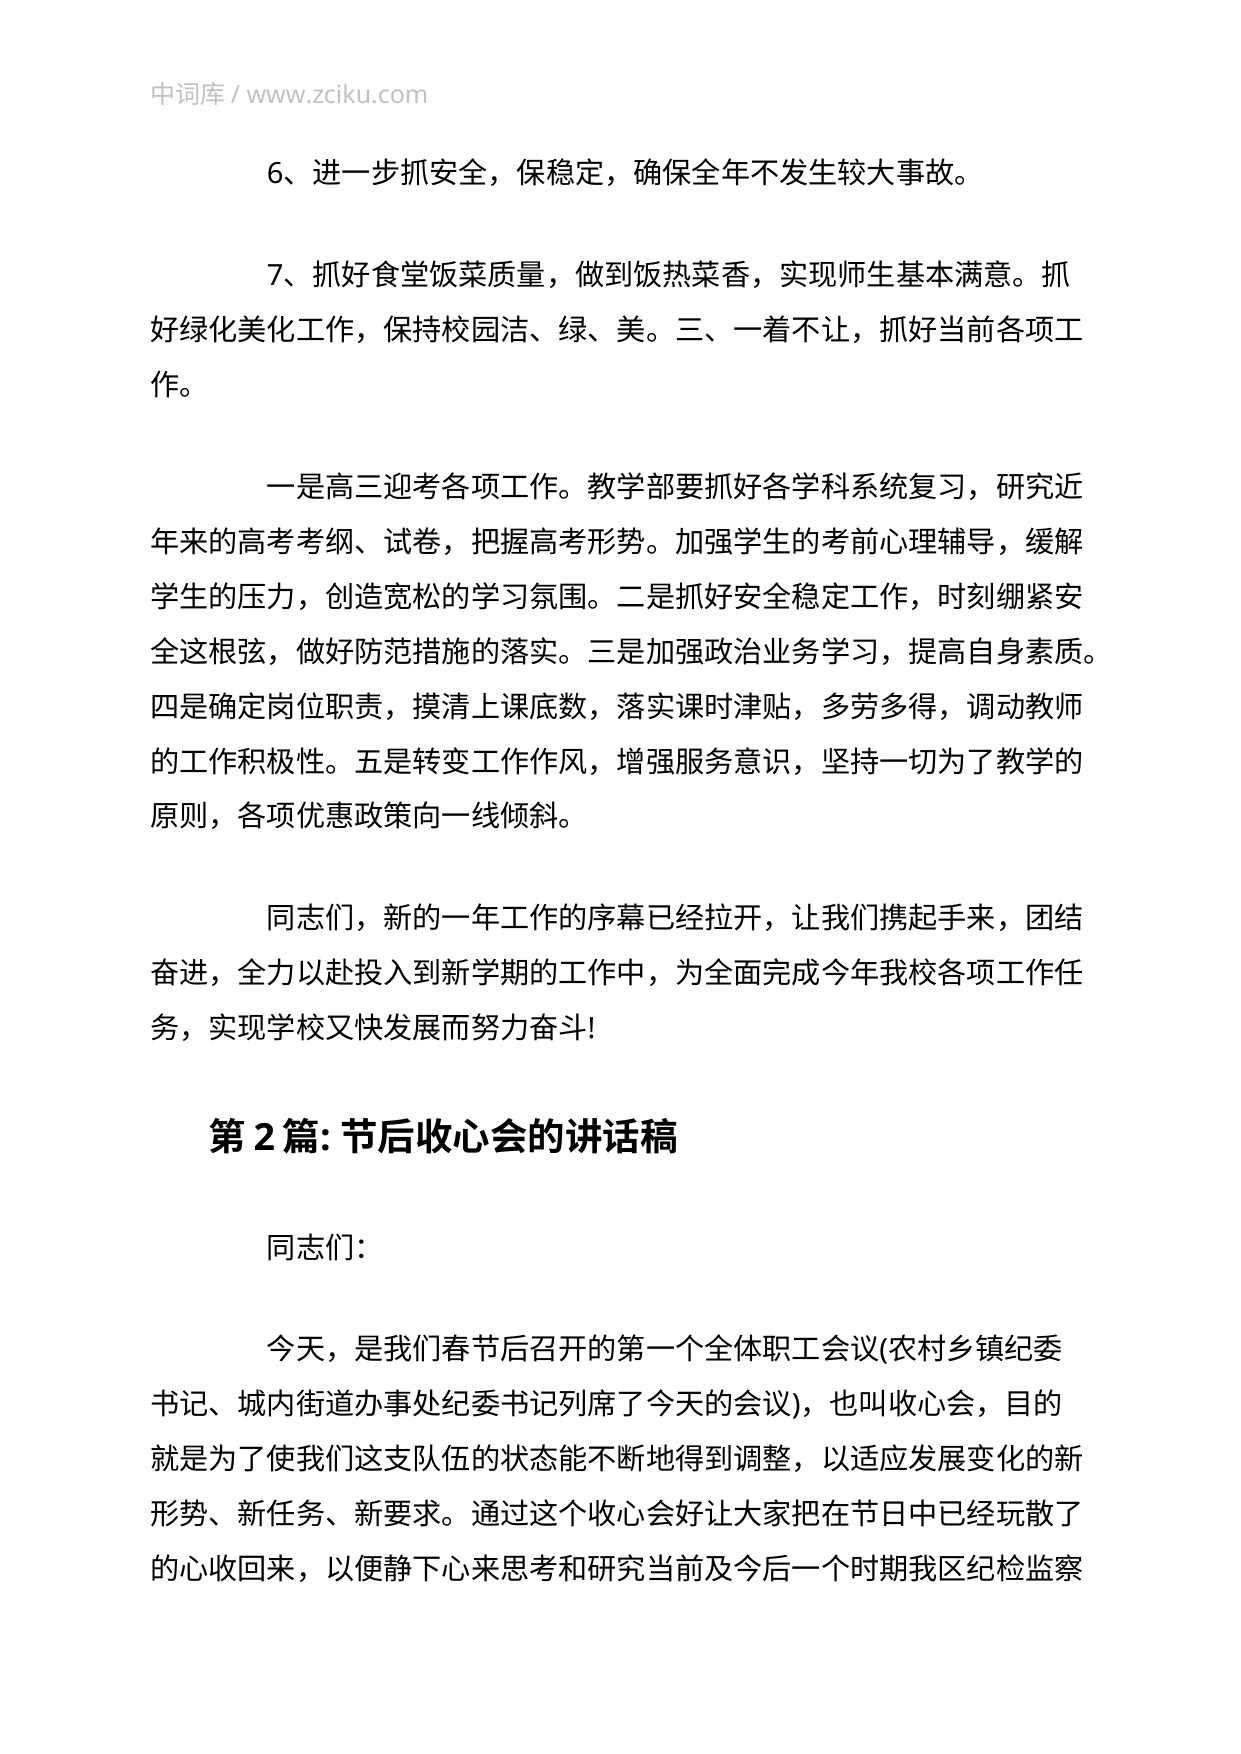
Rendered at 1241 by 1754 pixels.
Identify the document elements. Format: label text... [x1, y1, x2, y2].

text 6、进一步抓安全，保稳定，确保全年不发生较大事故。 [150, 150, 1090, 192]
text 7、抓好食堂饭菜质量，做到饭热菜香，实现师生基本满意。抓好绿化美化工作，保持校园洁、绿、美。三、一着不让，抓好当前各项工作。 [150, 252, 1090, 404]
text 第2篇: 节后收心会的讲话稿 [150, 1107, 1090, 1161]
text 同志们： [150, 1224, 1090, 1266]
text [150, 1326, 1090, 1588]
text 同志们，新的一年工作的序幕已经拉开，让我们携起手来，团结奋进，全力以赴投入到新学期的工作中，为全面完成今年我校各项工作任务，实现学校又快发展而努力奋斗! [150, 895, 1090, 1047]
text 一是高三迎考各项工作。教学部要抓好各学科系统复习，研究近年来的高考考纲、试卷，把握高考形势。加强学生的考前心理辅导，缓解学生的压力，创造宽松的学习氛围。二是抓好安全稳定工作，时刻绷紧安全这根弦，做好防范措施的落实。三是加强政治业务学习，提高自身素质。四是确定岗位职责，摸清上课底数，落实课时津贴，多劳多得，调动教师的工作积极性。五是转变工作作风，增强服务意识，坚持一切为了教学的原则，各项优惠政策向一线倾斜。 [150, 464, 1090, 835]
